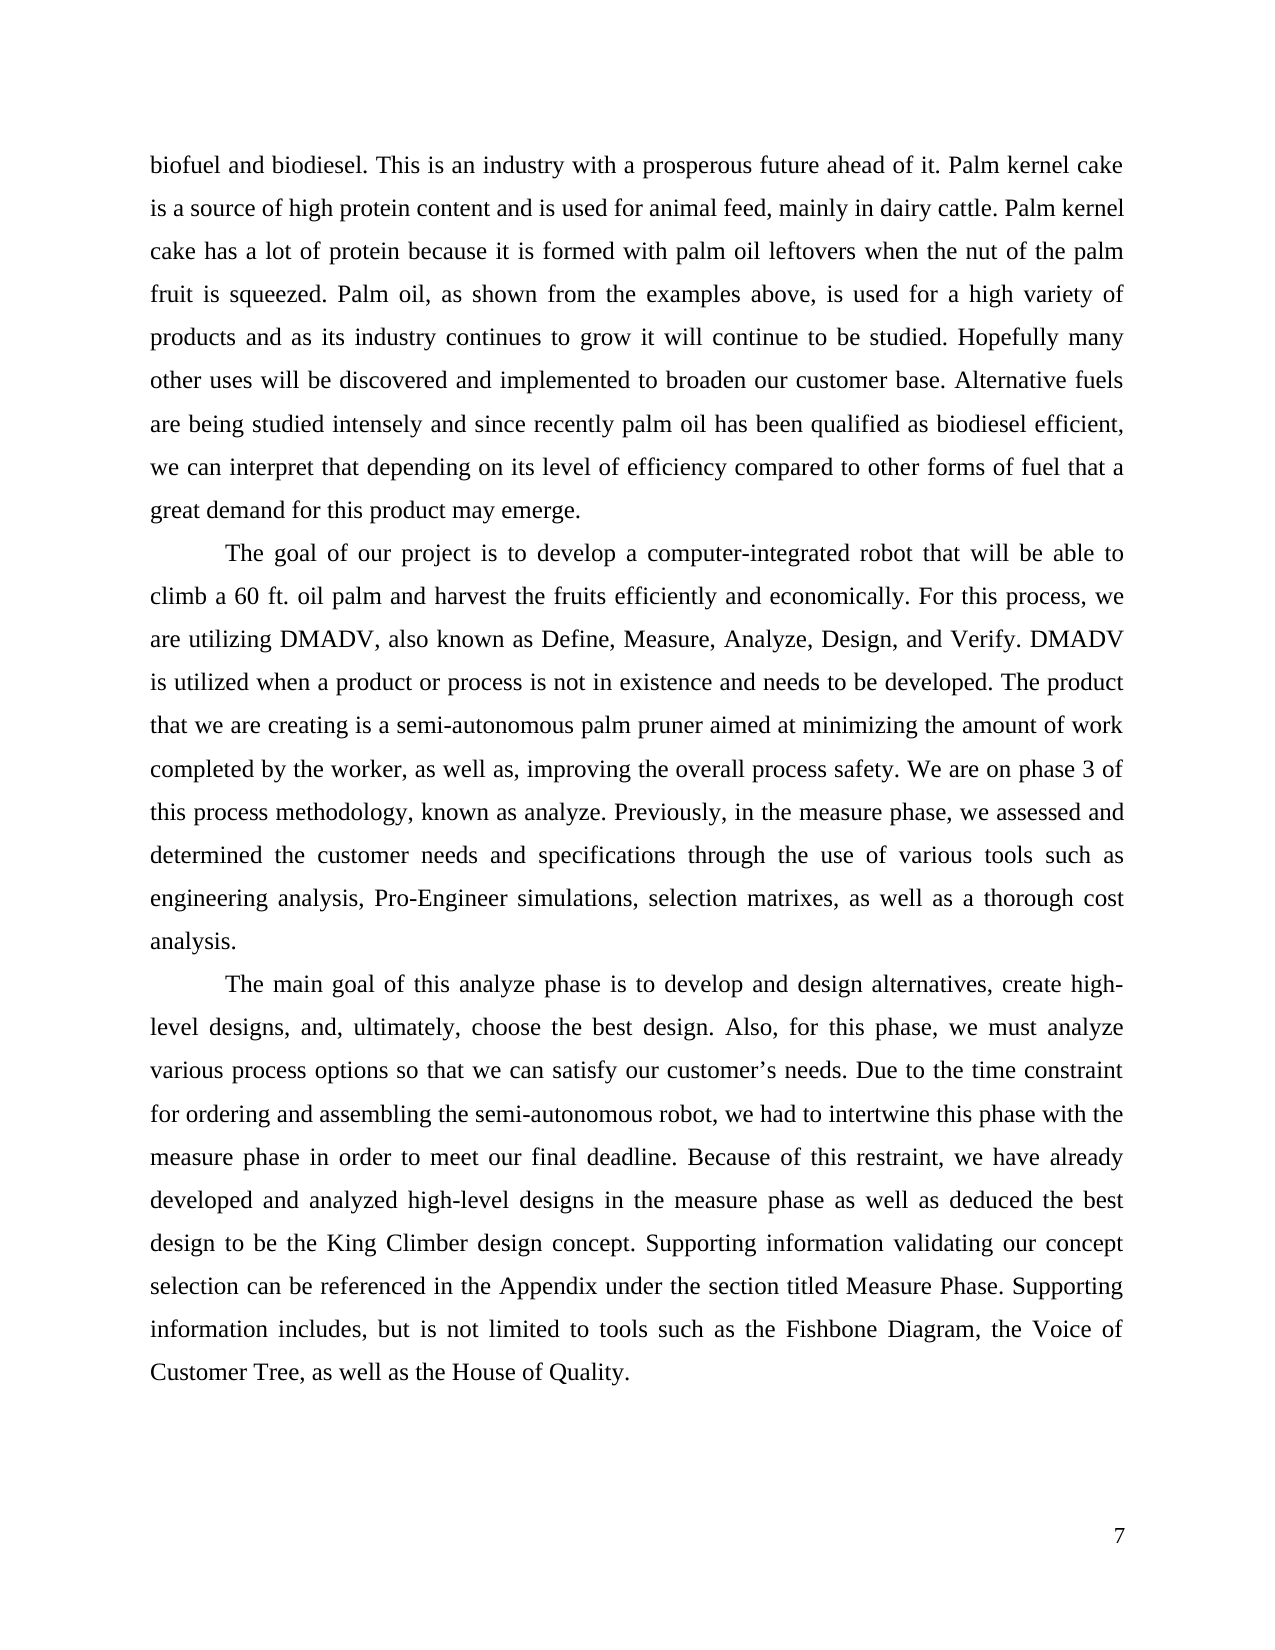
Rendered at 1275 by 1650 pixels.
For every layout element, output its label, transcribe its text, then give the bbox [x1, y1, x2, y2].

text The main goal of this analyze phase is to develop and design alternatives, create high-level designs, and, ultimately, choose the best design. Also, for this phase, we must analyze various process options so that we can satisfy our customer’s needs. Due to the time constraint for ordering and assembling the semi-autonomous robot, we had to intertwine this phase with the measure phase in order to meet our final deadline. Because of this restraint, we have already developed and analyzed high-level designs in the measure phase as well as deduced the best design to be the King Climber design concept. Supporting information validating our concept selection can be referenced in the Appendix under the section titled Measure Phase. Supporting information includes, but is not limited to tools such as the Fishbone Diagram, the Voice of Customer Tree, as well as the House of Quality. [150, 969, 1125, 1386]
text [150, 150, 1125, 524]
text The goal of our project is to develop a computer-integrated robot that will be able to climb a 60 ft. oil palm and harvest the fruits efficiently and economically. For this process, we are utilizing DMADV, also known as Define, Measure, Analyze, Design, and Verify. DMADV is utilized when a product or process is not in existence and needs to be developed. The product that we are creating is a semi-autonomous palm pruner aimed at minimizing the amount of work completed by the worker, as well as, improving the overall process safety. We are on phase 3 of this process methodology, known as analyze. Previously, in the measure phase, we assessed and determined the customer needs and specifications through the use of various tools such as engineering analysis, Pro-Engineer simulations, selection matrixes, as well as a thorough cost analysis. [150, 538, 1125, 955]
